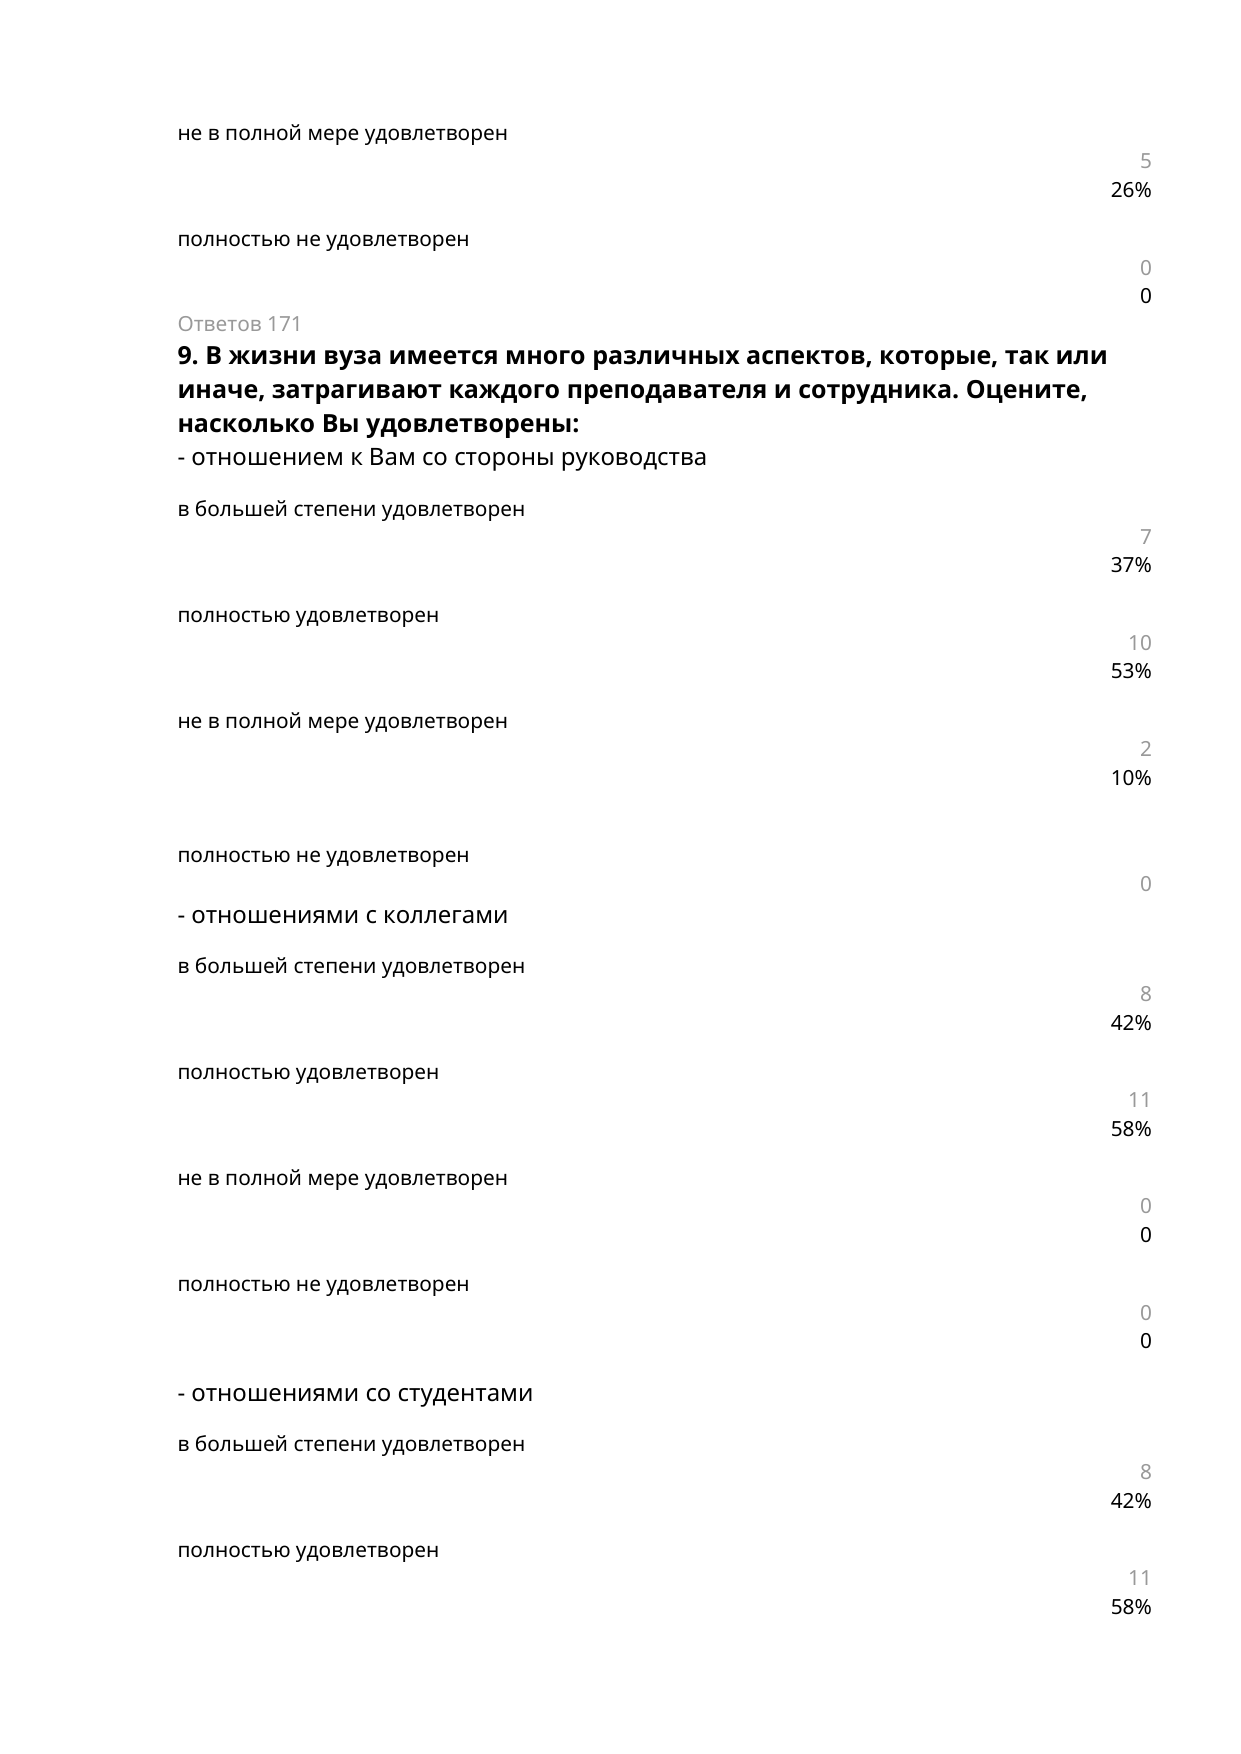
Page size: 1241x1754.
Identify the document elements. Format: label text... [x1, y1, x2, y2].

text полностью не удовлетворен [177, 841, 1152, 869]
text 53% [177, 657, 1152, 685]
text 42% [177, 1486, 1152, 1514]
text полностью удовлетворен [177, 600, 1152, 628]
text 58% [177, 1114, 1152, 1142]
text 0 [177, 1326, 1152, 1354]
text 37% [177, 551, 1152, 579]
text Ответов 171 [177, 309, 1152, 338]
text 42% [177, 1008, 1152, 1036]
text 0 [177, 869, 1152, 897]
text 5 [177, 147, 1152, 175]
text 11 [177, 1085, 1152, 1114]
text в большей степени удовлетворен [177, 1429, 1152, 1457]
text полностью удовлетворен [177, 1057, 1152, 1085]
text 0 [177, 281, 1152, 309]
text 58% [177, 1592, 1152, 1620]
text не в полной мере удовлетворен [177, 118, 1152, 147]
text - отношениями с коллегами [177, 897, 1152, 930]
text - отношением к Вам со стороны руководства [177, 440, 1152, 473]
text не в полной мере удовлетворен [177, 1163, 1152, 1192]
text в большей степени удовлетворен [177, 494, 1152, 522]
text 8 [177, 979, 1152, 1008]
text полностью не удовлетворен [177, 224, 1152, 253]
text 26% [177, 175, 1152, 203]
text 0 [177, 1192, 1152, 1220]
text 0 [177, 1298, 1152, 1326]
text 7 [177, 522, 1152, 551]
text полностью удовлетворен [177, 1535, 1152, 1563]
text не в полной мере удовлетворен [177, 706, 1152, 734]
text в большей степени удовлетворен [177, 951, 1152, 979]
text 11 [177, 1563, 1152, 1592]
text - отношениями со студентами [177, 1375, 1152, 1408]
text 10% [177, 763, 1152, 791]
text полностью не удовлетворен [177, 1269, 1152, 1298]
text 0 [177, 253, 1152, 281]
text 2 [177, 734, 1152, 763]
text 0 [177, 1220, 1152, 1248]
text 10 [177, 628, 1152, 657]
text 8 [177, 1457, 1152, 1486]
text 9. В жизни вуза имеется много различных аспектов, которые, так или иначе, затрагивают каждого преподавателя и сотрудника. Оцените, насколько Вы удовлетворены: [177, 338, 1152, 440]
